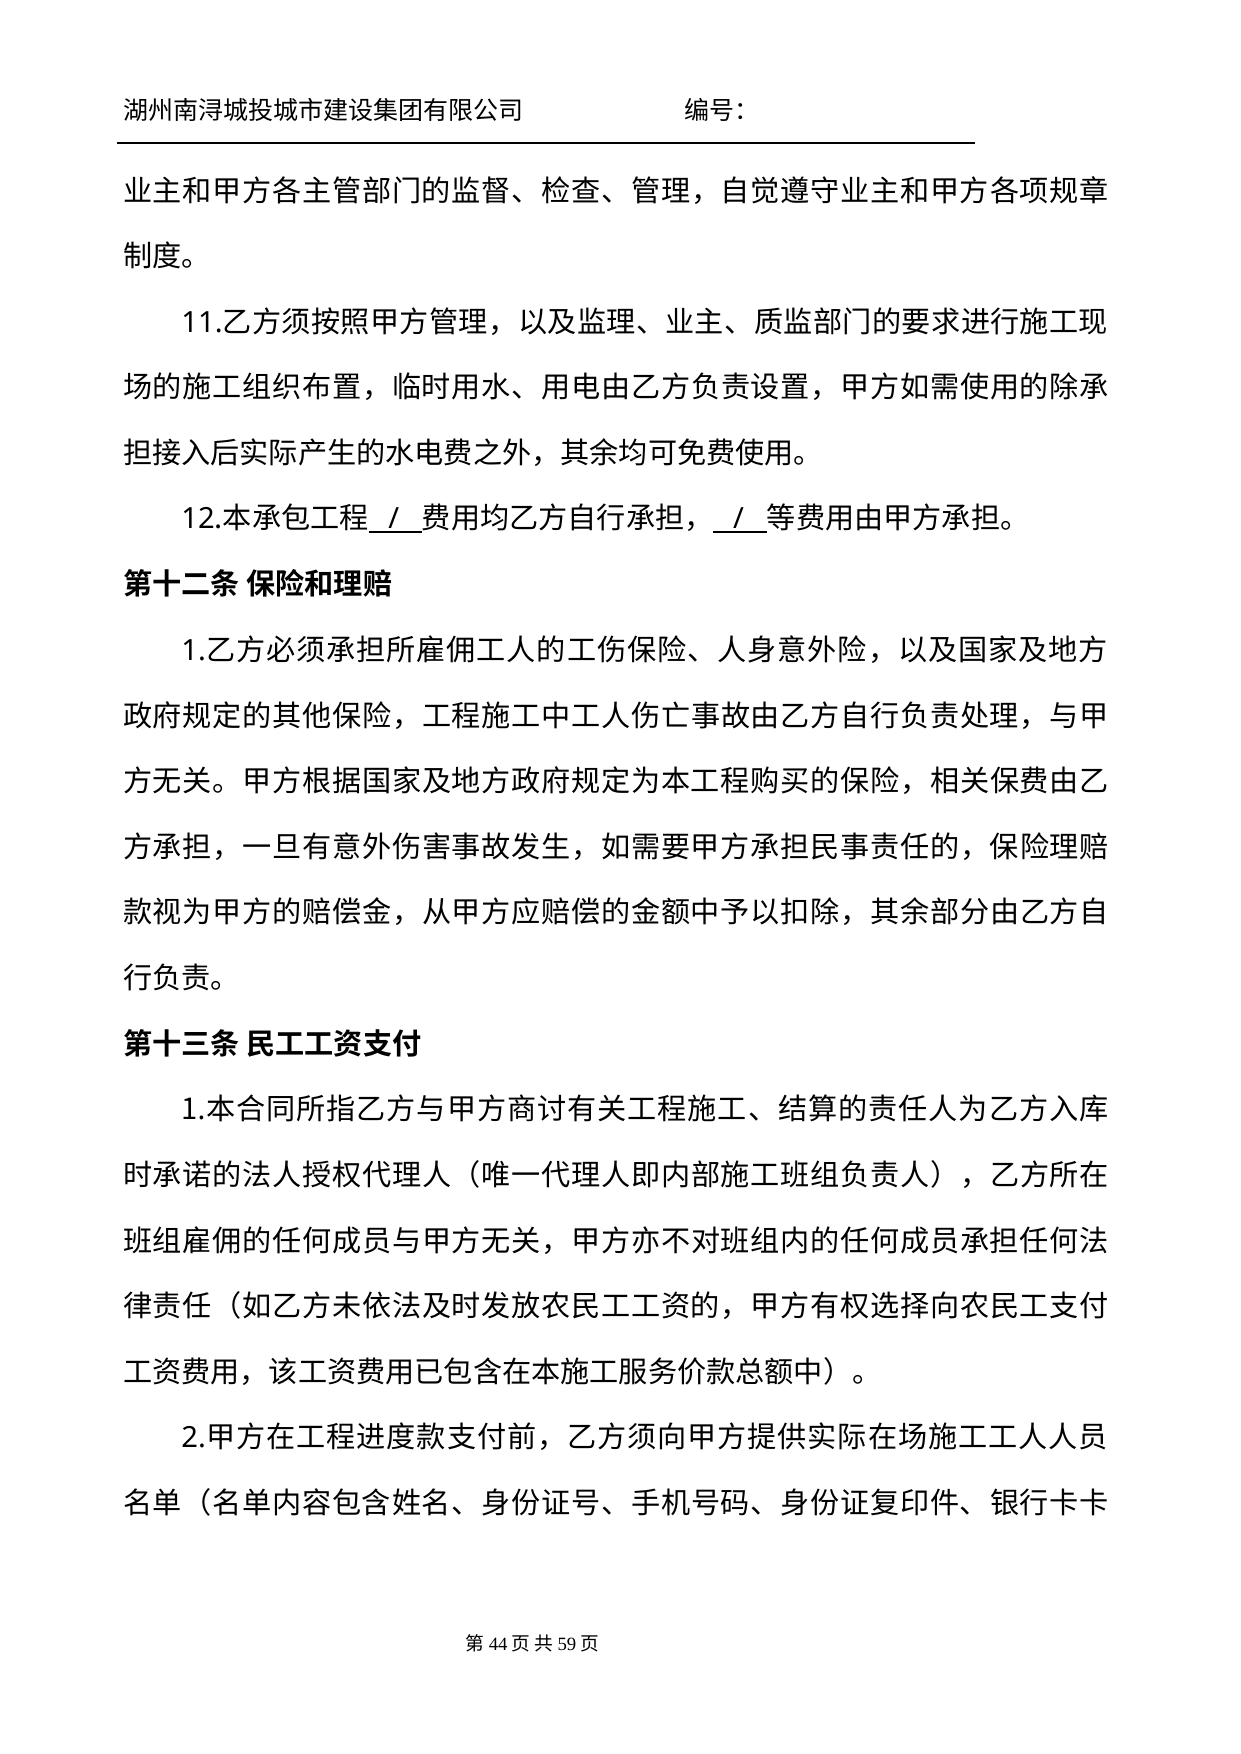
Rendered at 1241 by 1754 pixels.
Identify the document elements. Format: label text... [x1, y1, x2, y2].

text 1.本合同所指乙方与甲方商讨有关工程施工、结算的责任人为乙方入库时承诺的法人授权代理人（唯一代理人即内部施工班组负责人），乙方所在班组雇佣的任何成员与甲方无关，甲方亦不对班组内的任何成员承担任何法律责任（如乙方未依法及时发放农民工工资的，甲方有权选择向农民工支付工资费用，该工资费用已包含在本施工服务价款总额中）。 [123, 1074, 1108, 1402]
text 11.乙方须按照甲方管理，以及监理、业主、质监部门的要求进行施工现场的施工组织布置，临时用水、用电由乙方负责设置，甲方如需使用的除承担接入后实际产生的水电费之外，其余均可免费使用。 [123, 287, 1108, 483]
text 第十二条 保险和理赔 [123, 549, 1108, 615]
text 12.本承包工程 / 费用均乙方自行承担， / 等费用由甲方承担。 [123, 483, 1108, 549]
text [123, 155, 1108, 287]
text 第十三条 民工工资支付 [123, 1008, 1108, 1074]
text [123, 1402, 1108, 1533]
text 1.乙方必须承担所雇佣工人的工伤保险、人身意外险，以及国家及地方政府规定的其他保险，工程施工中工人伤亡事故由乙方自行负责处理，与甲方无关。甲方根据国家及地方政府规定为本工程购买的保险，相关保费由乙方承担，一旦有意外伤害事故发生，如需要甲方承担民事责任的，保险理赔款视为甲方的赔偿金，从甲方应赔偿的金额中予以扣除，其余部分由乙方自行负责。 [123, 615, 1108, 1008]
